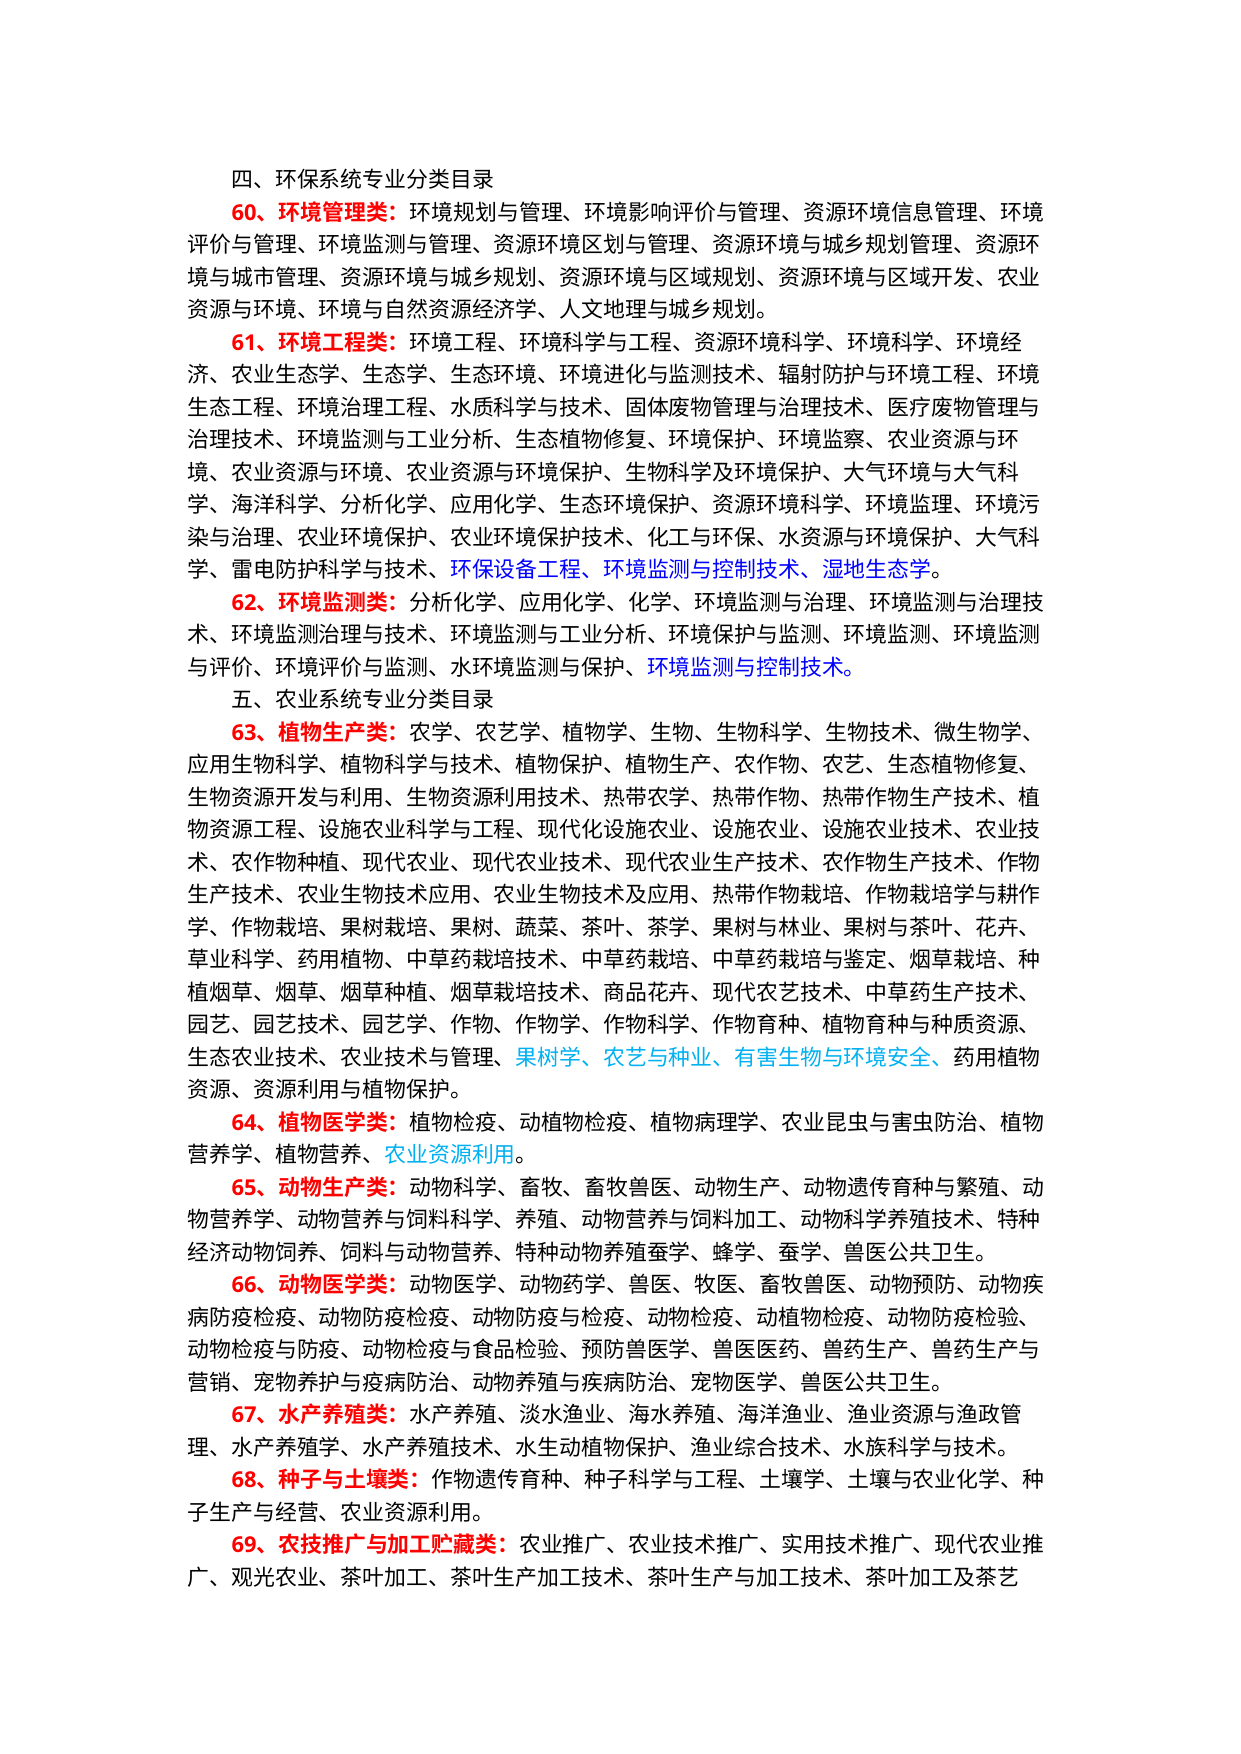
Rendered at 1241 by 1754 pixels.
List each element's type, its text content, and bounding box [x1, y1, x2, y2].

text 61、环境工程类：环境工程、环境科学与工程、资源环境科学、环境科学、环境经济、农业生态学、生态学、生态环境、环境进化与监测技术、辐射防护与环境工程、环境生态工程、环境治理工程、水质科学与技术、固体废物管理与治理技术、医疗废物管理与治理技术、环境监测与工业分析、生态植物修复、环境保护、环境监察、农业资源与环境、农业资源与环境、农业资源与环境保护、生物科学及环境保护、大气环境与大气科学、海洋科学、分析化学、应用化学、生态环境保护、资源环境科学、环境监理、环境污染与治理、农业环境保护、农业环境保护技术、化工与环保、水资源与环境保护、大气科学、雷电防护科学与技术、环保设备工程、环境监测与控制技术、湿地生态学。 [187, 324, 1053, 584]
text 68、种子与土壤类：作物遗传育种、种子科学与工程、土壤学、土壤与农业化学、种子生产与经营、农业资源利用。 [187, 1462, 1053, 1527]
text 五、农业系统专业分类目录 [187, 682, 1053, 714]
text 62、环境监测类：分析化学、应用化学、化学、环境监测与治理、环境监测与治理技术、环境监测治理与技术、环境监测与工业分析、环境保护与监测、环境监测、环境监测与评价、环境评价与监测、水环境监测与保护、环境监测与控制技术。 [187, 584, 1053, 682]
text 66、动物医学类：动物医学、动物药学、兽医、牧医、畜牧兽医、动物预防、动物疾病防疫检疫、动物防疫检疫、动物防疫与检疫、动物检疫、动植物检疫、动物防疫检验、动物检疫与防疫、动物检疫与食品检验、预防兽医学、兽医医药、兽药生产、兽药生产与营销、宠物养护与疫病防治、动物养殖与疾病防治、宠物医学、兽医公共卫生。 [187, 1267, 1053, 1397]
text 63、植物生产类：农学、农艺学、植物学、生物、生物科学、生物技术、微生物学、应用生物科学、植物科学与技术、植物保护、植物生产、农作物、农艺、生态植物修复、生物资源开发与利用、生物资源利用技术、热带农学、热带作物、热带作物生产技术、植物资源工程、设施农业科学与工程、现代化设施农业、设施农业、设施农业技术、农业技术、农作物种植、现代农业、现代农业技术、现代农业生产技术、农作物生产技术、作物生产技术、农业生物技术应用、农业生物技术及应用、热带作物栽培、作物栽培学与耕作学、作物栽培、果树栽培、果树、蔬菜、茶叶、茶学、果树与林业、果树与茶叶、花卉、草业科学、药用植物、中草药栽培技术、中草药栽培、中草药栽培与鉴定、烟草栽培、种植烟草、烟草、烟草种植、烟草栽培技术、商品花卉、现代农艺技术、中草药生产技术、园艺、园艺技术、园艺学、作物、作物学、作物科学、作物育种、植物育种与种质资源、生态农业技术、农业技术与管理、果树学、农艺与种业、有害生物与环境安全、药用植物资源、资源利用与植物保护。 [187, 714, 1053, 1104]
text 64、植物医学类：植物检疫、动植物检疫、植物病理学、农业昆虫与害虫防治、植物营养学、植物营养、农业资源利用。 [187, 1104, 1053, 1169]
text 65、动物生产类：动物科学、畜牧、畜牧兽医、动物生产、动物遗传育种与繁殖、动物营养学、动物营养与饲料科学、养殖、动物营养与饲料加工、动物科学养殖技术、特种经济动物饲养、饲料与动物营养、特种动物养殖蚕学、蜂学、蚕学、兽医公共卫生。 [187, 1169, 1053, 1267]
text 四、环保系统专业分类目录 [187, 162, 1053, 194]
text 67、水产养殖类：水产养殖、淡水渔业、海水养殖、海洋渔业、渔业资源与渔政管理、水产养殖学、水产养殖技术、水生动植物保护、渔业综合技术、水族科学与技术。 [187, 1397, 1053, 1462]
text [187, 1527, 1053, 1592]
text 60、环境管理类：环境规划与管理、环境影响评价与管理、资源环境信息管理、环境评价与管理、环境监测与管理、资源环境区划与管理、资源环境与城乡规划管理、资源环境与城市管理、资源环境与城乡规划、资源环境与区域规划、资源环境与区域开发、农业资源与环境、环境与自然资源经济学、人文地理与城乡规划。 [187, 194, 1053, 324]
